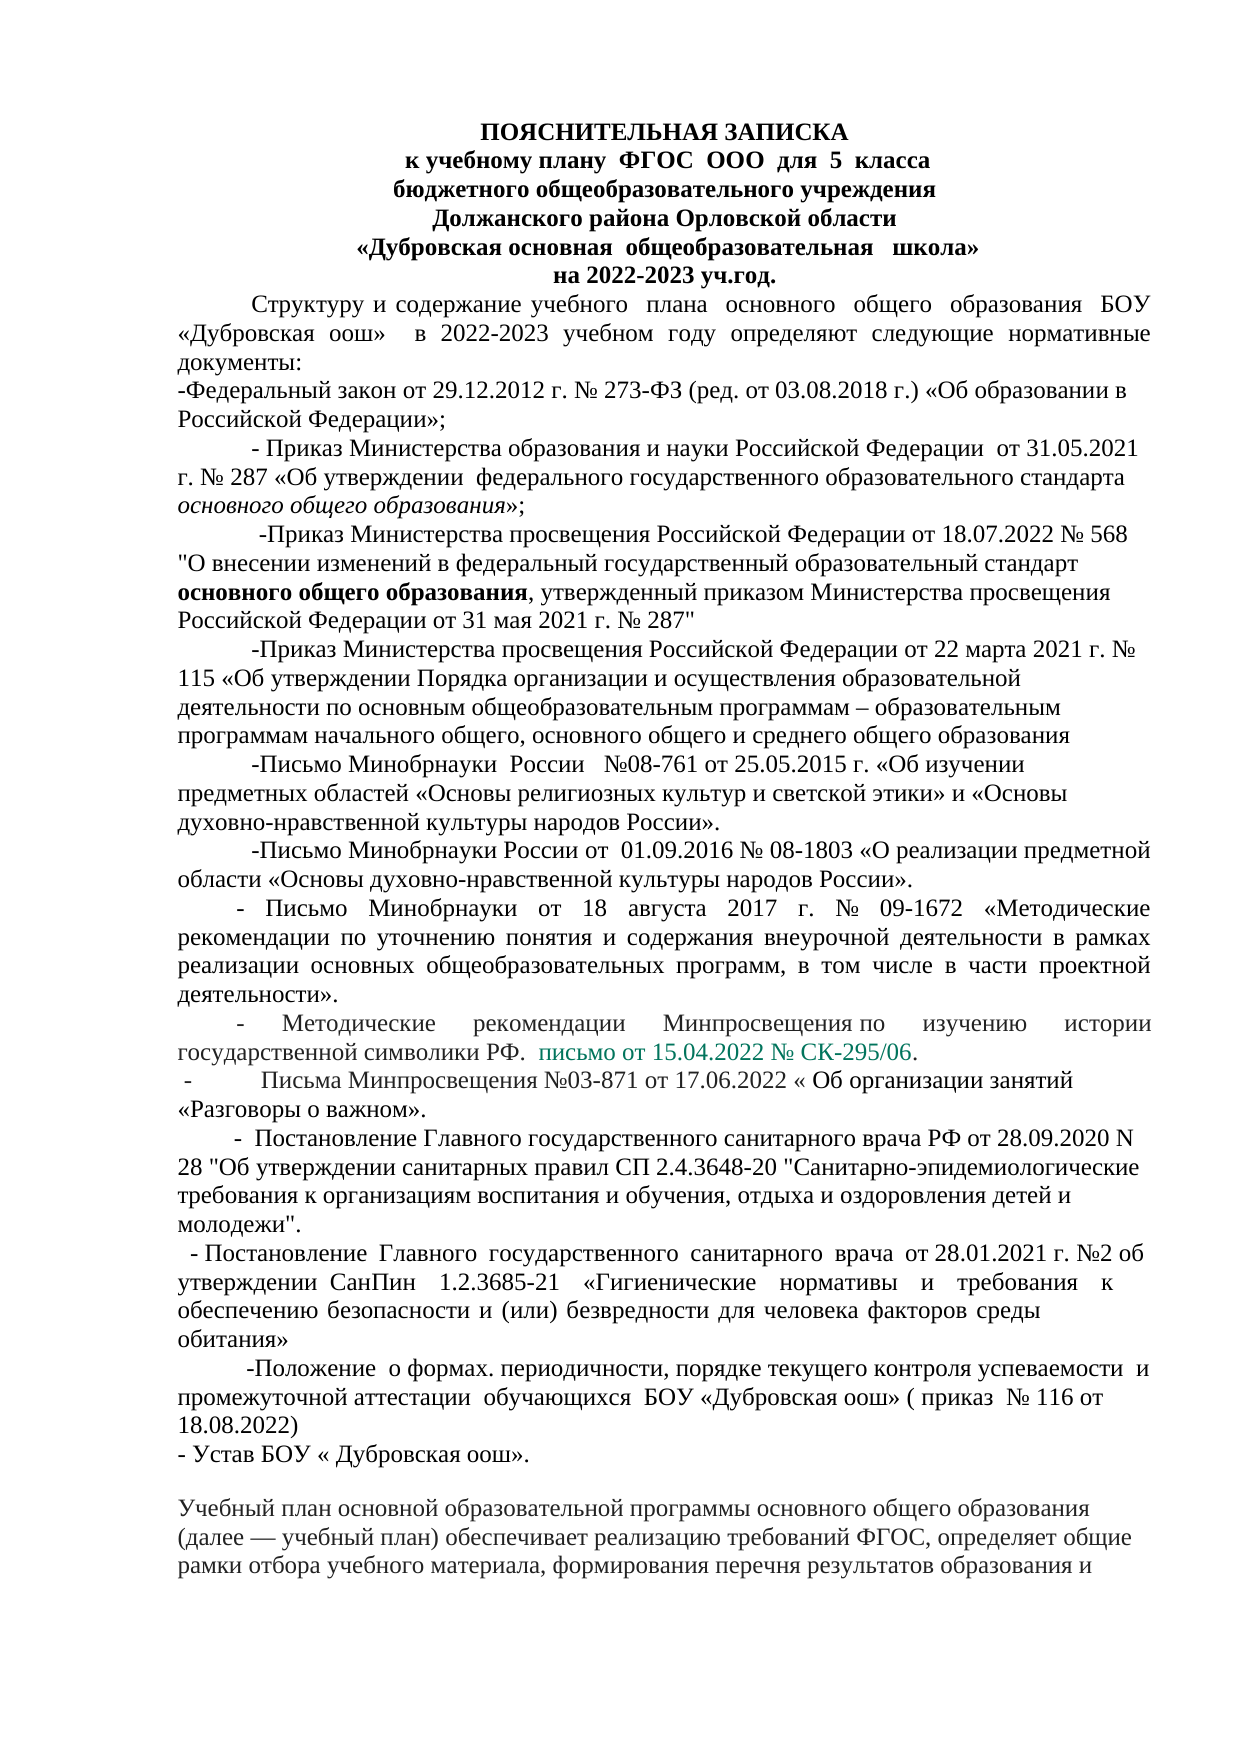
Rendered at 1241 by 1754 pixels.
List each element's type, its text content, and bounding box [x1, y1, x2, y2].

text - Постановление Главного государственного санитарного врача РФ от 28.09.2020 N 28 "Об утверждении санитарных правил СП 2.4.3648-20 "Санитарно-эпидемиологические требования к организациям воспитания и обучения, отдыха и оздоровления детей и молодежи". [177, 1123, 1152, 1238]
text ПОЯСНИТЕЛЬНАЯ ЗАПИСКА [177, 117, 1152, 145]
text - Постановление Главного государственного санитарного врача от 28.01.2021 г. №2 об утверждении СанПин 1.2.3685-21 «Гигиенические нормативы и требования к обеспечению безопасности и (или) безвредности для человека факторов среды обитания» [177, 1238, 1152, 1353]
text -Приказ Министерства просвещения Российской Федерации от 18.07.2022 № 568 "О внесении изменений в федеральный государственный образовательный стандарт основного общего образования, утвержденный приказом Министерства просвещения Российской Федерации от 31 мая 2021 г. № 287" [177, 519, 1152, 634]
text «Дубровская основная общеобразовательная школа» [177, 232, 1152, 260]
text бюджетного общеобразовательного учреждения [177, 174, 1152, 203]
text -Письмо Минобрнауки России №08-761 от 25.05.2015 г. «Об изучении предметных областей «Основы религиозных культур и светской этики» и «Основы духовно-нравственной культуры народов России». [177, 749, 1152, 835]
text - Методические рекомендации Минпросвещения по изучению истории государственной символики РФ. письмо от 15.04.2022 № СК-295/06. [177, 1008, 1152, 1065]
text - Письма Минпросвещения №03-871 от 17.06.2022 « Об организации занятий «Разговоры о важном». [177, 1065, 1152, 1123]
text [177, 1493, 1152, 1579]
text - Приказ Министерства образования и науки Российской Федерации от 31.05.2021 г. № 287 «Об утверждении федерального государственного образовательного стандарта основного общего образования»; [177, 433, 1152, 519]
text -Положение о формах. периодичности, порядке текущего контроля успеваемости и промежуточной аттестации обучающихся БОУ «Дубровская оош» ( приказ № 116 от 18.08.2022) [177, 1353, 1152, 1439]
text -Письмо Минобрнауки России от 01.09.2016 № 08-1803 «О реализации предметной области «Основы духовно-нравственной культуры народов России». [177, 835, 1152, 893]
text Должанского района Орловской области [177, 203, 1152, 232]
text Структуру и содержание учебного плана основного общего образования БОУ «Дубровская оош» в 2022-2023 учебном году определяют следующие нормативные документы: [177, 289, 1152, 375]
text к учебному плану ФГОС ООО для 5 класса [177, 145, 1152, 174]
text на 2022-2023 уч.год. [177, 260, 1152, 289]
text -Приказ Министерства просвещения Российской Федерации от 22 марта 2021 г. № 115 «Об утверждении Порядка организации и осуществления образовательной деятельности по основным общеобразовательным программам – образовательным программам начального общего, основного общего и среднего общего образования [177, 634, 1152, 749]
text - Устав БОУ « Дубровская оош». [177, 1439, 1152, 1468]
text -Федеральный закон от 29.12.2012 г. № 273-ФЗ (ред. от 03.08.2018 г.) «Об образовании в Российской Федерации»; [177, 375, 1152, 433]
text - Письмо Минобрнауки от 18 августа 2017 г. № 09-1672 «Методические рекомендации по уточнению понятия и содержания внеурочной деятельности в рамках реализации основных общеобразовательных программ, в том числе в части проектной деятельности». [177, 893, 1152, 1008]
